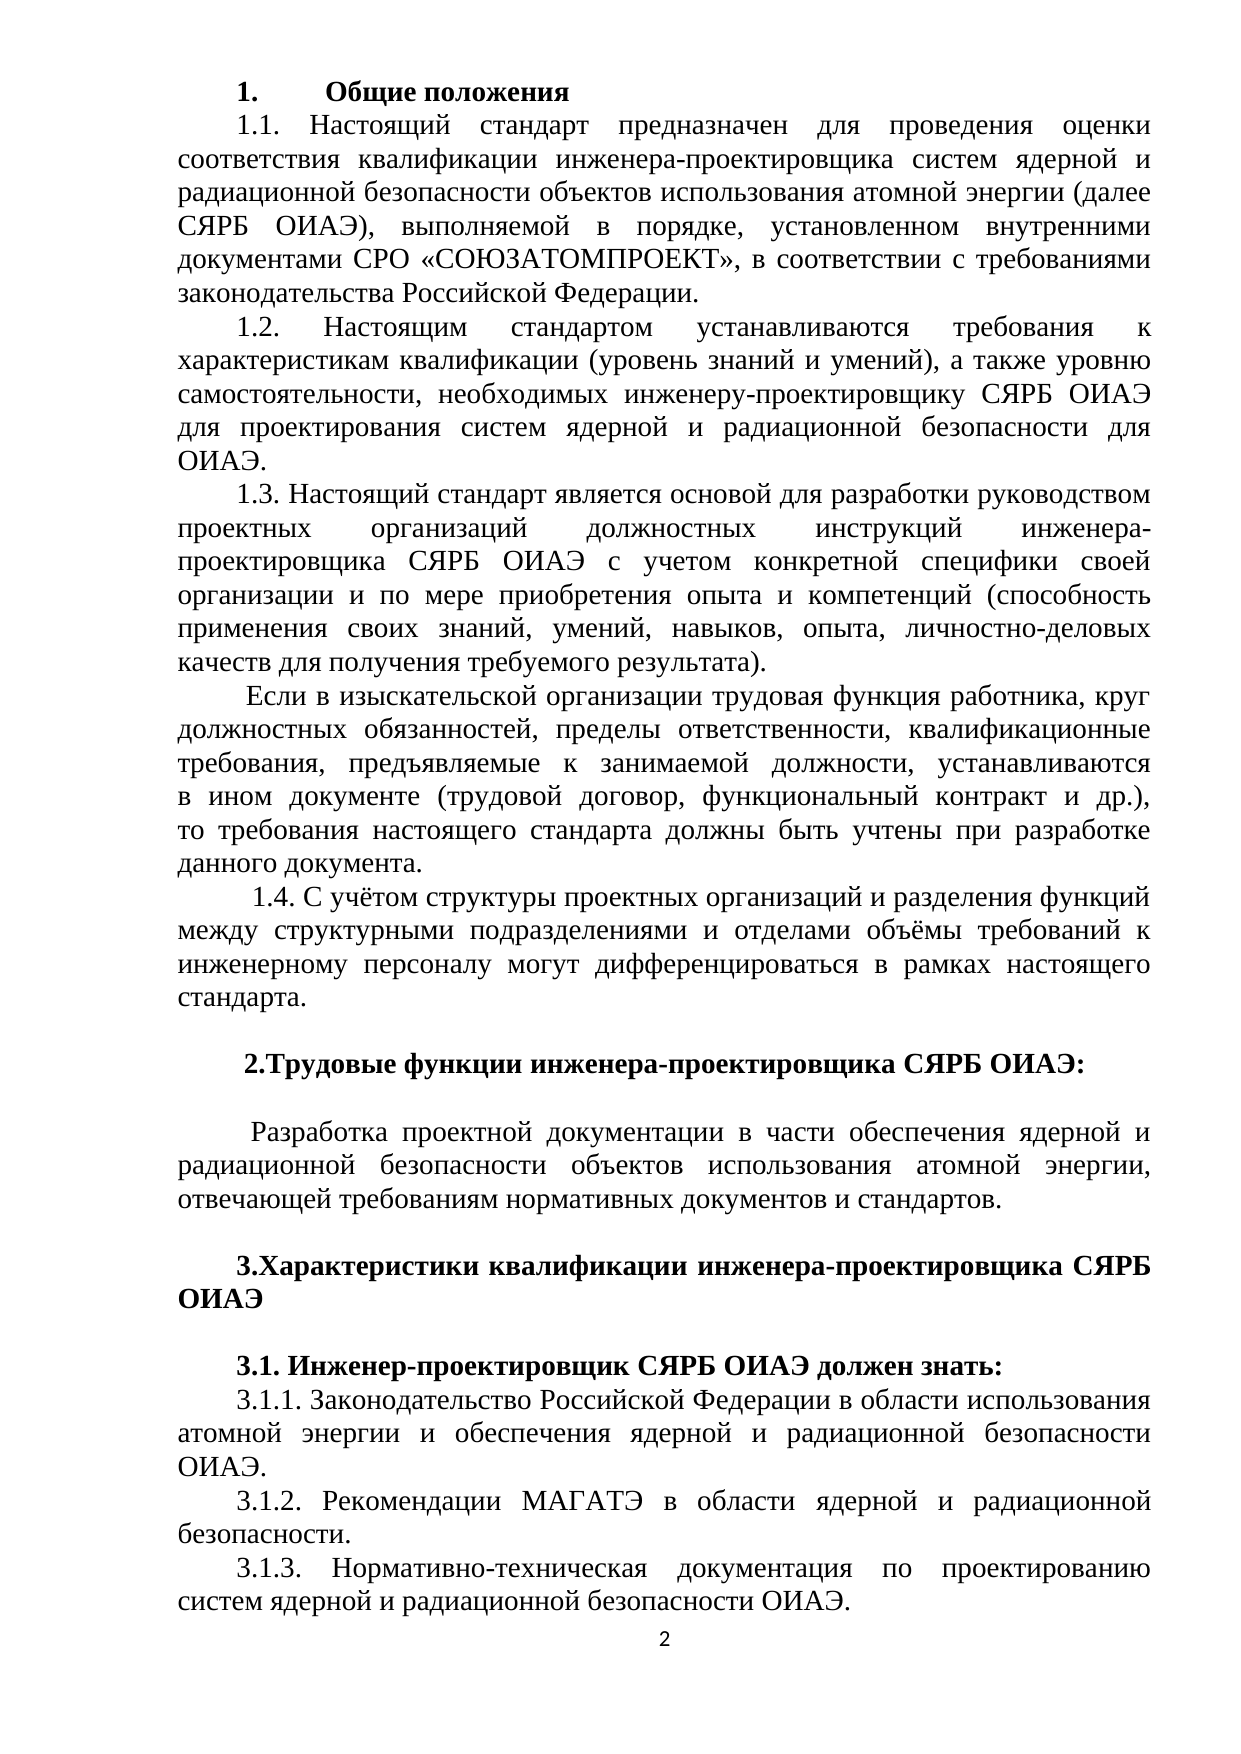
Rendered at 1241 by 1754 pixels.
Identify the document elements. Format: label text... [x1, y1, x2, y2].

text 1.1. Настоящий стандарт предназначен для проведения оценки соответствия квалификации инженера-проектировщика систем ядерной и радиационной безопасности объектов использования атомной энергии (далее СЯРБ ОИАЭ), выполняемой в порядке, установленном внутренними документами СРО «СОЮЗАТОМПРОЕКТ», в соответствии с требованиями законодательства Российской Федерации. [177, 107, 1152, 309]
text 3.1.1. Законодательство Российской Федерации в области использования атомной энергии и обеспечения ядерной и радиационной безопасности ОИАЭ. [177, 1382, 1152, 1483]
text 3.1. Инженер-проектировщик СЯРБ ОИАЭ должен знать: [177, 1348, 1152, 1382]
text 2.Трудовые функции инженера-проектировщика СЯРБ ОИАЭ: [177, 1047, 1152, 1080]
text 1.3. Настоящий стандарт является основой для разработки руководством проектных организаций должностных инструкций инженера-проектировщика СЯРБ ОИАЭ с учетом конкретной специфики своей организации и по мере приобретения опыта и компетенций (способность применения своих знаний, умений, навыков, опыта, личностно-деловых качеств для получения требуемого результата). [177, 476, 1152, 678]
text Если в изыскательской организации трудовая функция работника, круг должностных обязанностей, пределы ответственности, квалификационные требования, предъявляемые к занимаемой должности, устанавливаются в ином документе (трудовой договор, функциональный контракт и др.), то требования настоящего стандарта должны быть учтены при разработке данного документа. [177, 678, 1152, 879]
text 1.4. С учётом структуры проектных организаций и разделения функций между структурными подразделениями и отделами объёмы требований к инженерному персоналу могут дифференцироваться в рамках настоящего стандарта. [177, 879, 1152, 1013]
text Разработка проектной документации в части обеспечения ядерной и радиационной безопасности объектов использования атомной энергии, отвечающей требованиям нормативных документов и стандартов. [177, 1114, 1152, 1214]
list Общие положения [177, 74, 1152, 107]
text 3.Характеристики квалификации инженера-проектировщика СЯРБ ОИАЭ [177, 1248, 1152, 1315]
text 1.2. Настоящим стандартом устанавливаются требования к характеристикам квалификации (уровень знаний и умений), а также уровню самостоятельности, необходимых инженеру-проектировщику СЯРБ ОИАЭ для проектирования систем ядерной и радиационной безопасности для ОИАЭ. [177, 309, 1152, 476]
text 3.1.2. Рекомендации МАГАТЭ в области ядерной и радиационной безопасности. [177, 1483, 1152, 1550]
text 3.1.3. Нормативно-техническая документация по проектированию систем ядерной и радиационной безопасности ОИАЭ. [177, 1550, 1152, 1617]
